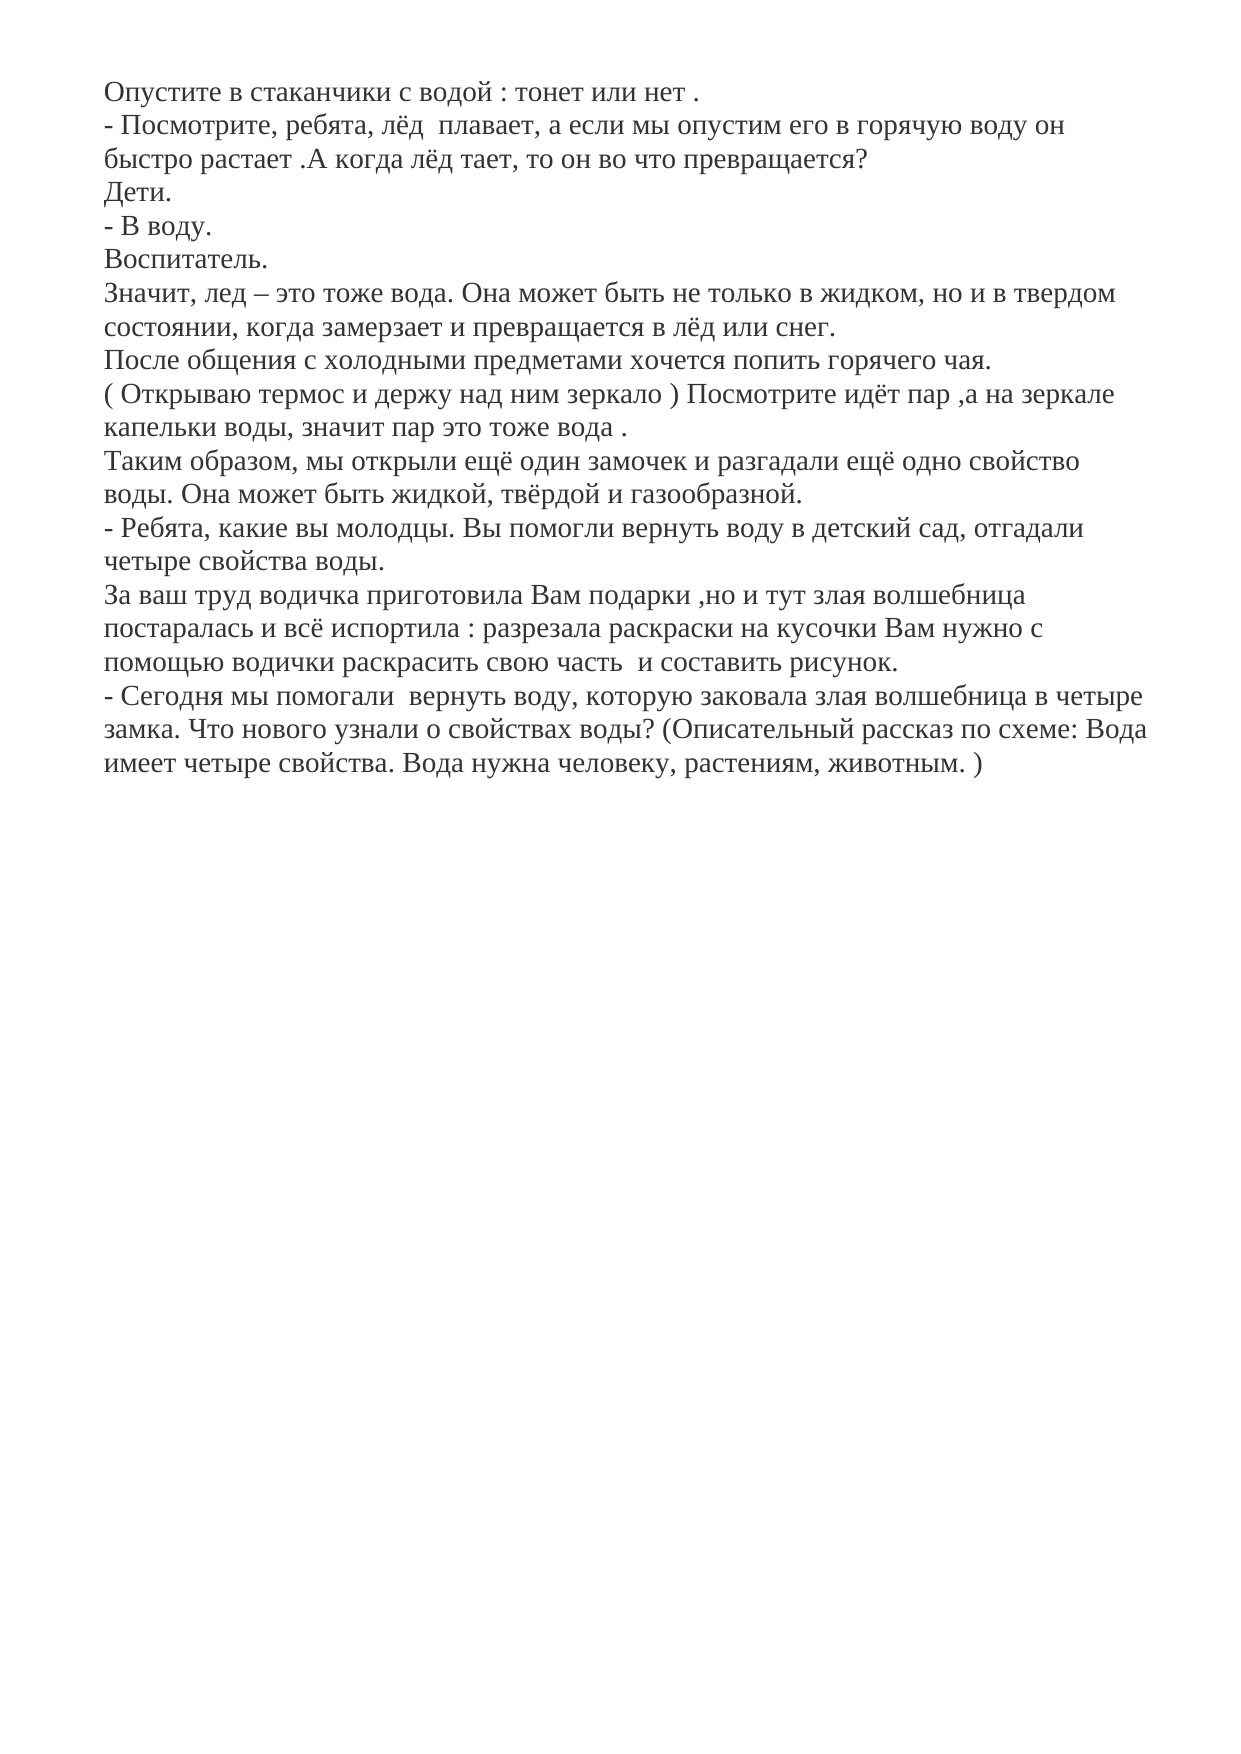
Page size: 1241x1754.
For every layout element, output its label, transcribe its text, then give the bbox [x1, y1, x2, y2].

text - Сегодня мы помогали вернуть воду, которую заковала злая волшебница в четыре замка. Что нового узнали о свойствах воды? (Описательный рассказ по схеме: Вода имеет четыре свойства. Вода нужна человеку, растениям, животным. ) [103, 678, 1152, 778]
text - В воду. [103, 208, 1152, 242]
text Значит, лед – это тоже вода. Она может быть не только в жидком, но и в твердом состоянии, когда замерзает и превращается в лёд или снег. [103, 275, 1152, 342]
text Воспитатель. [103, 242, 1152, 275]
text Таким образом, мы открыли ещё один замочек и разгадали ещё одно свойство воды. Она может быть жидкой, твёрдой и газообразной. [103, 443, 1152, 510]
text За ваш труд водичка приготовила Вам подарки ,но и тут злая волшебница постаралась и всё испортила : разрезала раскраски на кусочки Вам нужно с помощью водички раскрасить свою часть и составить рисунок. [103, 577, 1152, 678]
text - Посмотрите, ребята, лёд плавает, а если мы опустим его в горячую воду он быстро растает .А когда лёд тает, то он во что превращается? [103, 107, 1152, 174]
text После общения с холодными предметами хочется попить горячего чая. [103, 342, 1152, 376]
text Опустите в стаканчики с водой : тонет или нет . [103, 74, 1152, 107]
text - Ребята, какие вы молодцы. Вы помогли вернуть воду в детский сад, отгадали четыре свойства воды. [103, 510, 1152, 577]
text ( Открываю термос и держу над ним зеркало ) Посмотрите идёт пар ,а на зеркале капельки воды, значит пар это тоже вода . [103, 376, 1152, 443]
text Дети. [103, 174, 1152, 208]
